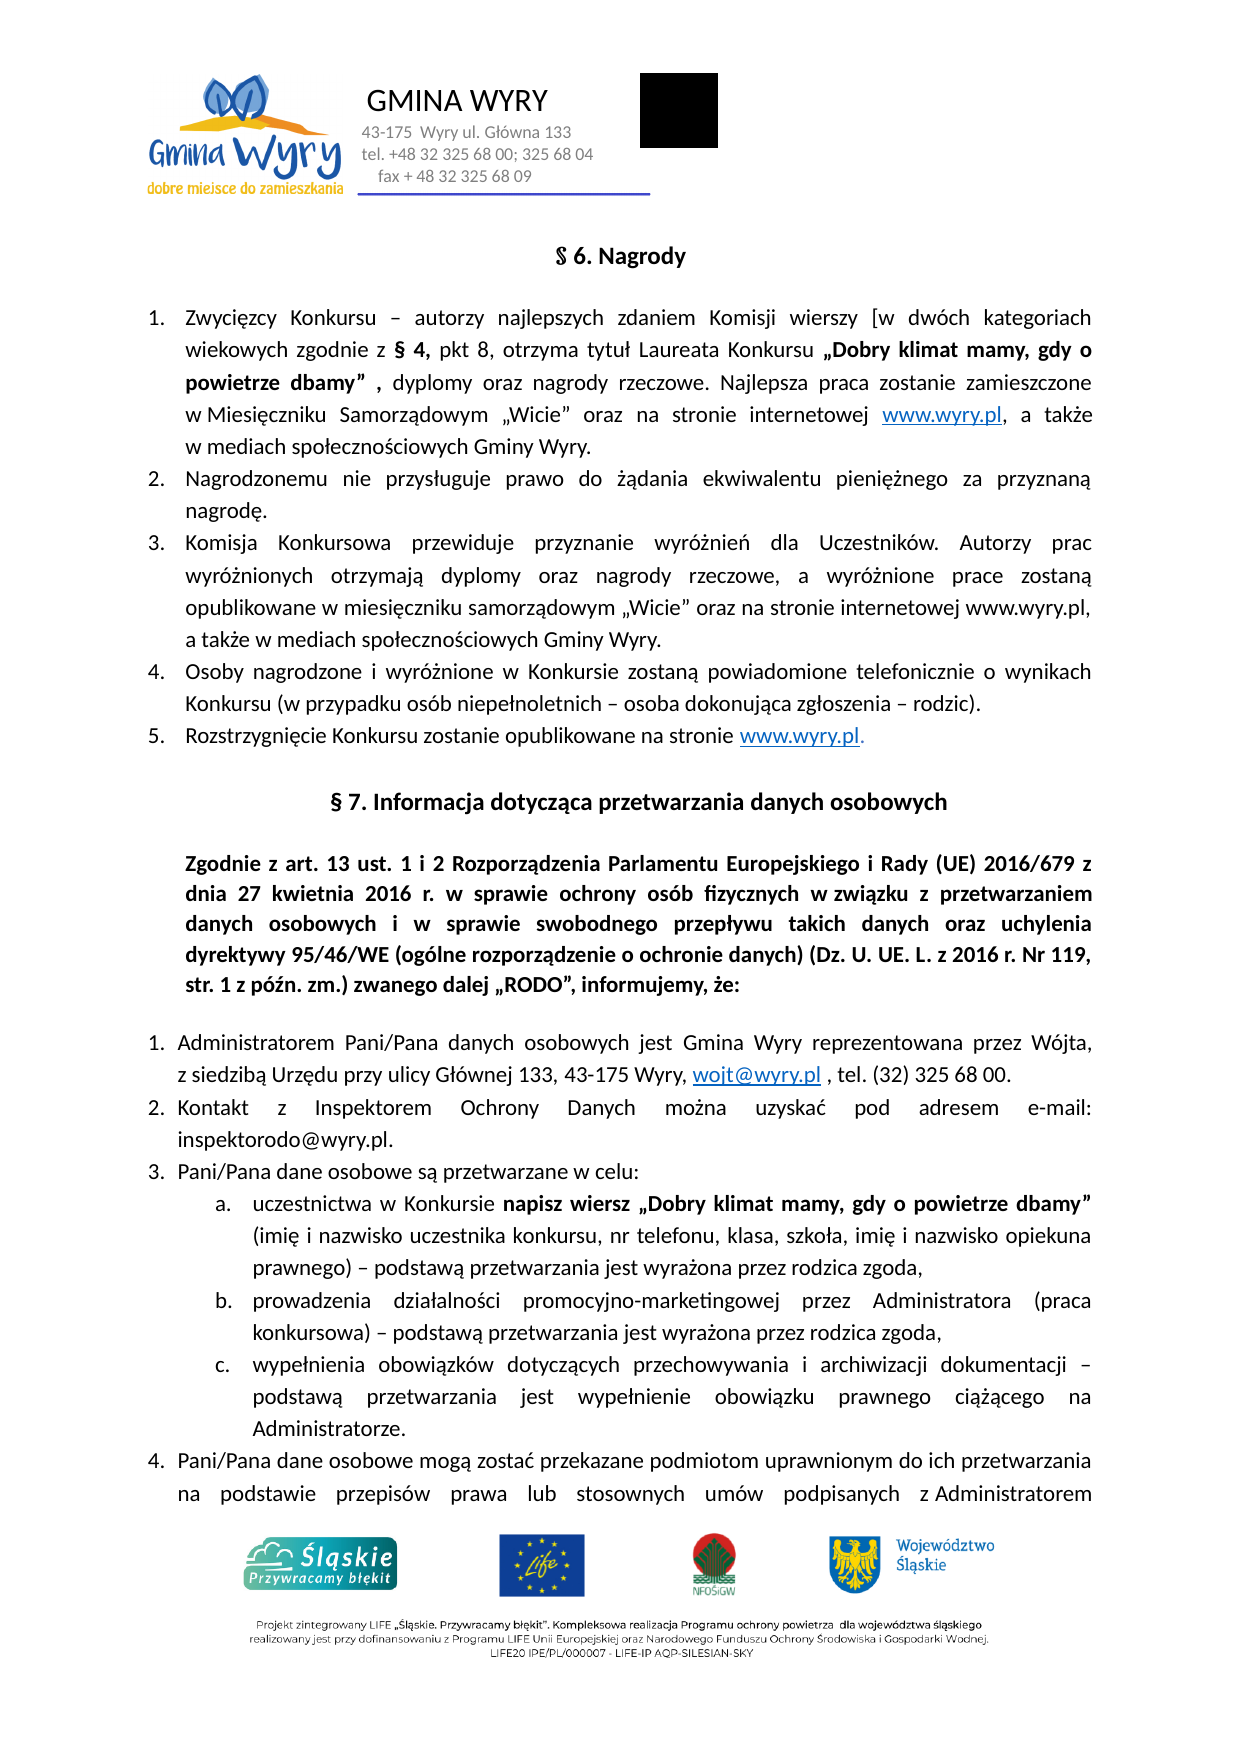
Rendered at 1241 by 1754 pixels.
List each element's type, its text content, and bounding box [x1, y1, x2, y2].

list Kontakt z Inspektorem Ochrony Danych można uzyskać pod adresem e-mail: inspektorodo@wyry.pl. [148, 1093, 1093, 1153]
list prowadzenia działalności promocyjno-marketingowej przez Administratora (praca konkursowa) – podstawą przetwarzania jest wyrażona przez rodzica zgoda, [215, 1286, 1093, 1346]
list Rozstrzygnięcie Konkursu zostanie opublikowane na stronie www.wyry.pl. [148, 722, 1093, 750]
list Osoby nagrodzone i wyróżnione w Konkursie zostaną powiadomione telefonicznie o wynikach Konkursu (w przypadku osób niepełnoletnich – osoba dokonująca zgłoszenia – rodzic). [148, 657, 1093, 717]
text § 6. Nagrody [148, 240, 1093, 271]
list Komisja Konkursowa przewiduje przyznanie wyróżnień dla Uczestników. Autorzy prac wyróżnionych otrzymają dyplomy oraz nagrody rzeczowe, a wyróżnione prace zostaną opublikowane w miesięczniku samorządowym „Wicie” oraz na stronie internetowej www.wyry.pl, a także w mediach społecznościowych Gminy Wyry. [148, 528, 1093, 653]
list § 7. Informacja dotycząca przetwarzania danych osobowych [185, 786, 1093, 817]
picture [182, 1517, 1059, 1681]
list wypełnienia obowiązków dotyczących przechowywania i archiwizacji dokumentacji – podstawą przetwarzania jest wypełnienie obowiązku prawnego ciążącego na Administratorze. [215, 1350, 1093, 1442]
list Zgodnie z art. 13 ust. 1 i 2 Rozporządzenia Parlamentu Europejskiego i Rady (UE) 2016/679 z dnia 27 kwietnia 2016 r. w sprawie ochrony osób fizycznych w związku z przetwarzaniem danych osobowych i w sprawie swobodnego przepływu takich danych oraz uchylenia dyrektywy 95/46/WE (ogólne rozporządzenie o ochronie danych) (Dz. U. UE. L. z 2016 r. Nr 119, str. 1 z późn. zm.) zwanego dalej „RODO”, informujemy, że: [185, 849, 1093, 998]
list Pani/Pana dane osobowe są przetwarzane w celu: [148, 1157, 1093, 1185]
list Administratorem Pani/Pana danych osobowych jest Gmina Wyry reprezentowana przez Wójta, z siedzibą Urzędu przy ulicy Głównej 133, 43-175 Wyry, wojt@wyry.pl , tel. (32) 325 68 00. [148, 1028, 1093, 1088]
list Nagrodzonemu nie przysługuje prawo do żądania ekwiwalentu pieniężnego za przyznaną nagrodę. [148, 464, 1093, 524]
list Zwycięzcy Konkursu – autorzy najlepszych zdaniem Komisji wierszy [w dwóch kategoriach wiekowych zgodnie z § 4, pkt 8, otrzyma tytuł Laureata Konkursu „Dobry klimat mamy, gdy o powietrze dbamy” , dyplomy oraz nagrody rzeczowe. Najlepsza praca zostanie zamieszczone w Miesięczniku Samorządowym „Wicie” oraz na stronie internetowej www.wyry.pl, a także w mediach społecznościowych Gminy Wyry. [148, 303, 1093, 460]
list uczestnictwa w Konkursie napisz wiersz „Dobry klimat mamy, gdy o powietrze dbamy” (imię i nazwisko uczestnika konkursu, nr telefonu, klasa, szkoła, imię i nazwisko opiekuna prawnego) – podstawą przetwarzania jest wyrażona przez rodzica zgoda, [215, 1189, 1093, 1282]
